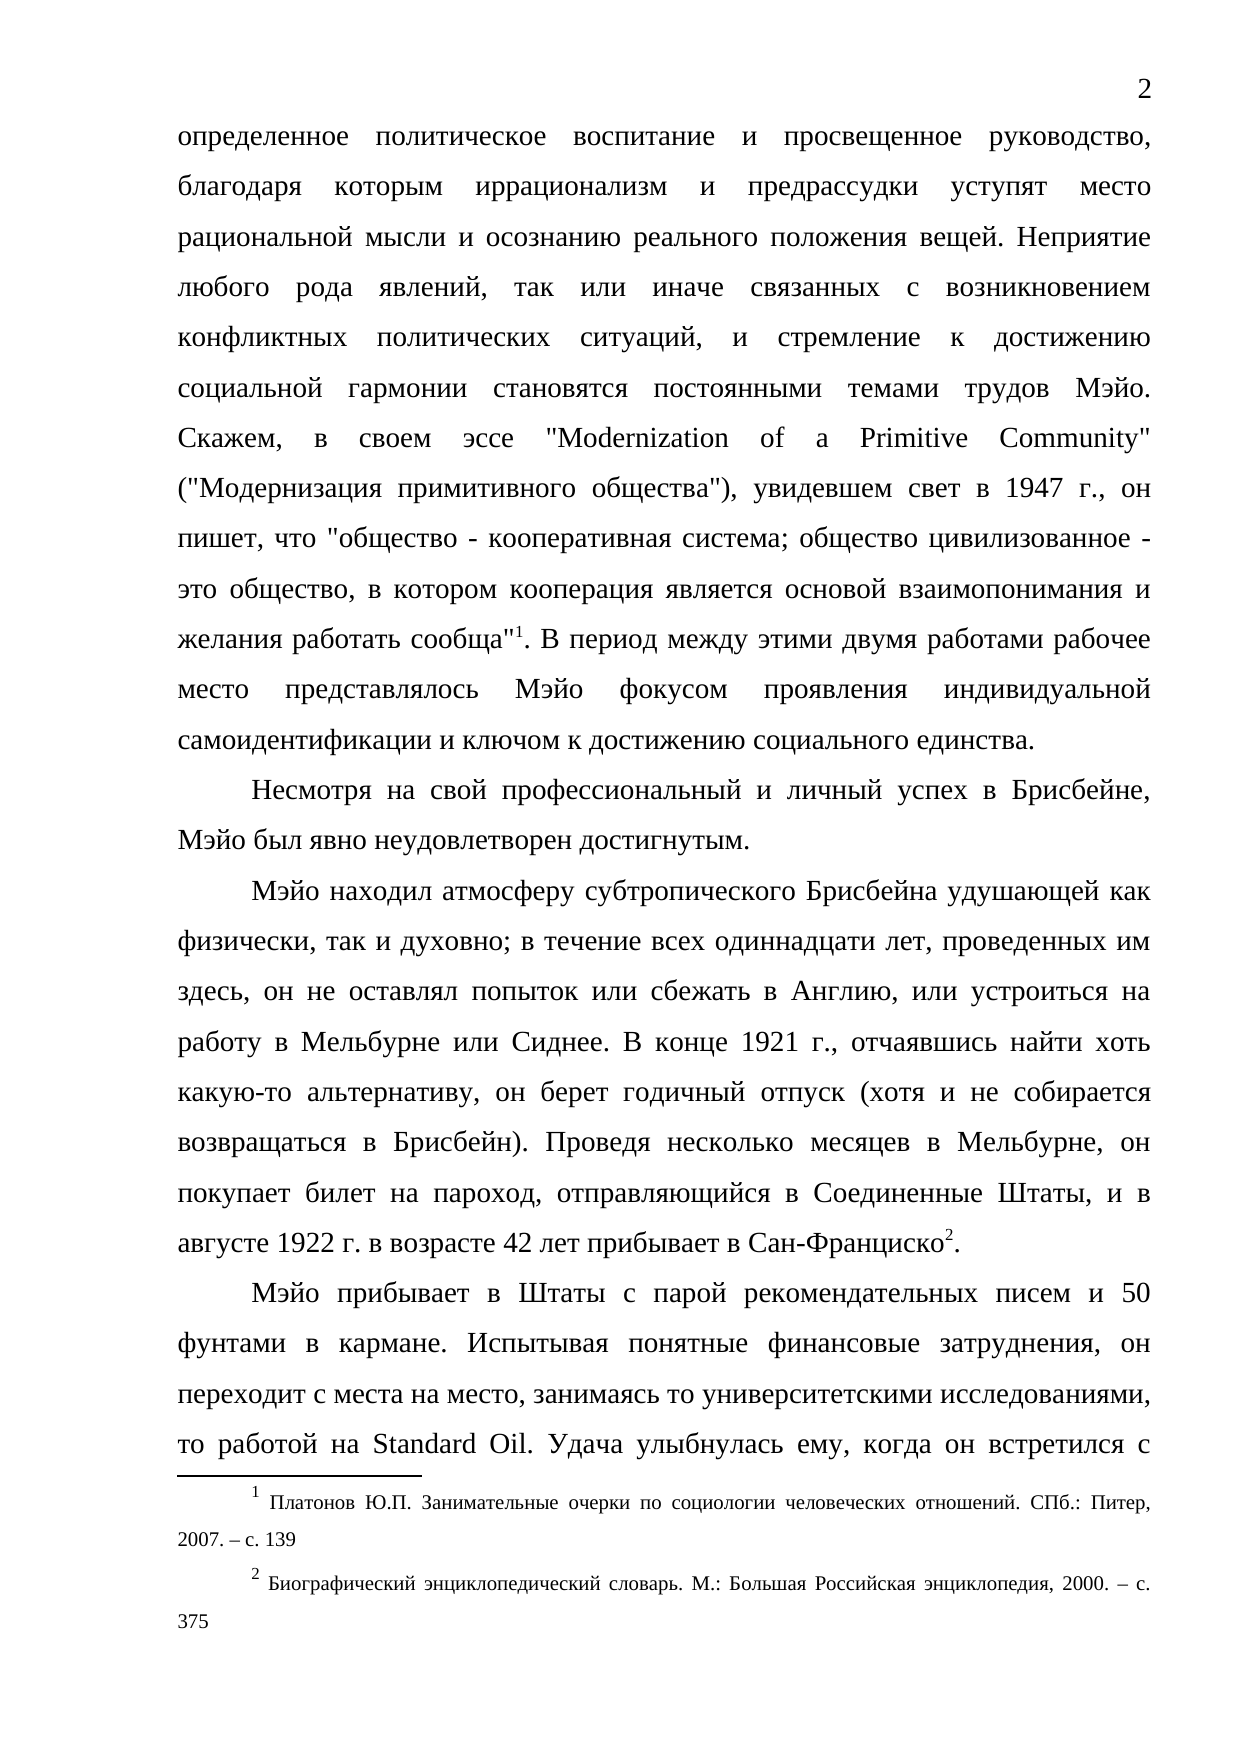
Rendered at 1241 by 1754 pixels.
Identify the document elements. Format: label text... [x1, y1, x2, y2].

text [177, 118, 1152, 755]
text Несмотря на свой профессиональный и личный успех в Брисбейне, Мэйо был явно неудовлетворен достигнутым. [177, 772, 1152, 856]
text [177, 1275, 1152, 1460]
text Мэйо находил атмосферу субтропического Брисбейна удушающей как физически, так и духовно; в течение всех одиннадцати лет, проведенных им здесь, он не оставлял попыток или сбежать в Англию, или устроиться на работу в Мельбурне или Сиднее. В конце 1921 г., отчаявшись найти хоть какую-то альтернативу, он берет годичный отпуск (хотя и не собирается возвращаться в Брисбейн). Проведя несколько месяцев в Мельбурне, он покупает билет на пароход, отправляющийся в Соединенные Штаты, и в августе 1922 г. в возрасте 42 лет прибывает в Сан-Франциско. [177, 873, 1152, 1258]
